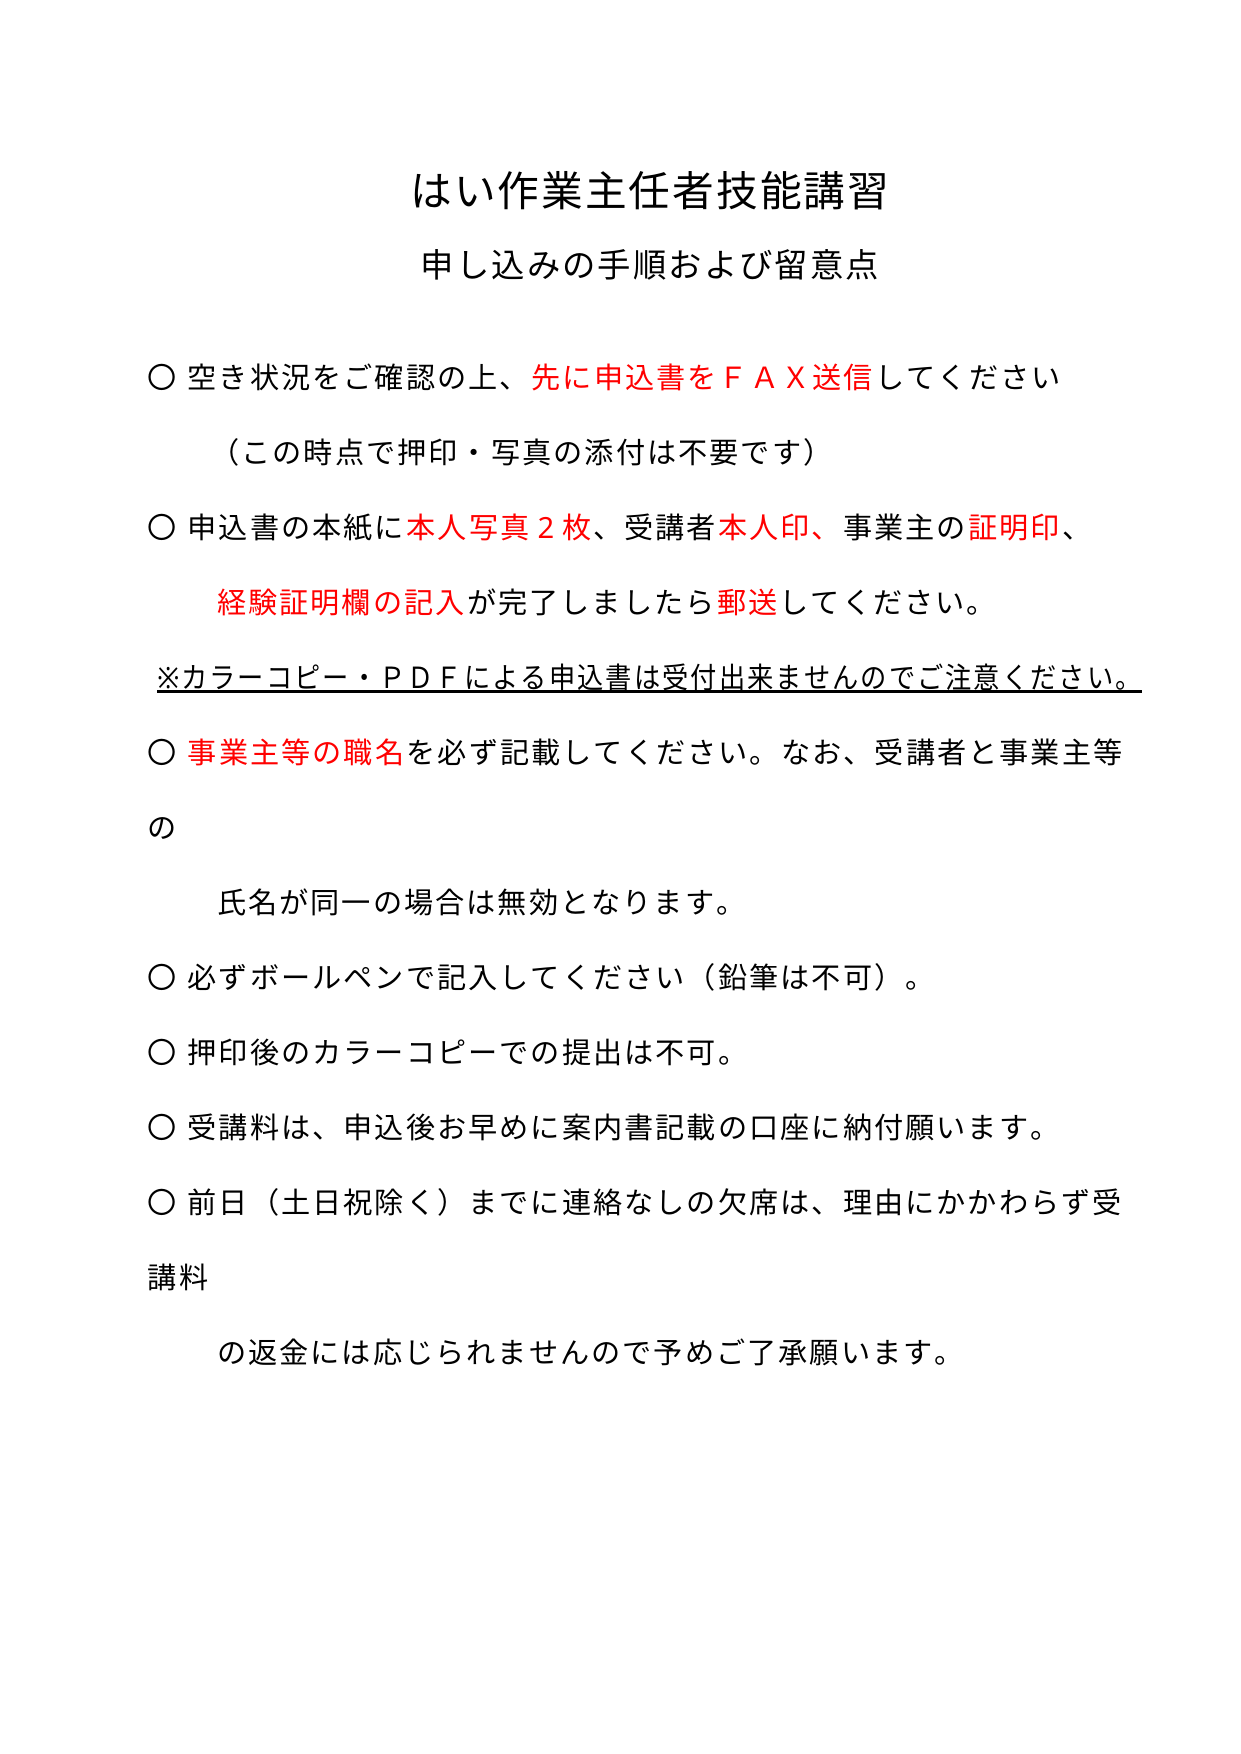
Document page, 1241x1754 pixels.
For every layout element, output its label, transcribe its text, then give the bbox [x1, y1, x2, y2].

text の返金には応じられませんので予めご了承願います。 [154, 1313, 1152, 1388]
text 〇 空き状況をご確認の上、先に申込書をＦＡＸ送信してください [148, 338, 1152, 413]
text はい作業主任者技能講習 [148, 151, 1152, 226]
text 申し込みの手順および留意点 [148, 226, 1152, 301]
text 経験証明欄の記入が完了しましたら郵送してください。 [154, 563, 1152, 638]
text 〇 前日（土日祝除く）までに連絡なしの欠席は、理由にかかわらず受講料 [148, 1163, 1152, 1313]
text 〇 必ずボールペンで記入してください（鉛筆は不可）。 [148, 938, 1152, 1013]
text 氏名が同一の場合は無効となります。 [154, 863, 1152, 938]
text 〇 押印後のカラーコピーでの提出は不可。 [148, 1013, 1152, 1088]
text ※カラーコピー・ＰＤＦによる申込書は受付出来ませんのでご注意ください。 [148, 638, 1152, 713]
text 〇 受講料は、申込後お早めに案内書記載の口座に納付願います。 [148, 1088, 1152, 1163]
text （この時点で押印・写真の添付は不要です） [148, 413, 1152, 488]
text 〇 申込書の本紙に本人写真2枚、受講者本人印、事業主の証明印、 [148, 488, 1152, 563]
text 〇 事業主等の職名を必ず記載してください。なお、受講者と事業主等の [148, 713, 1152, 863]
